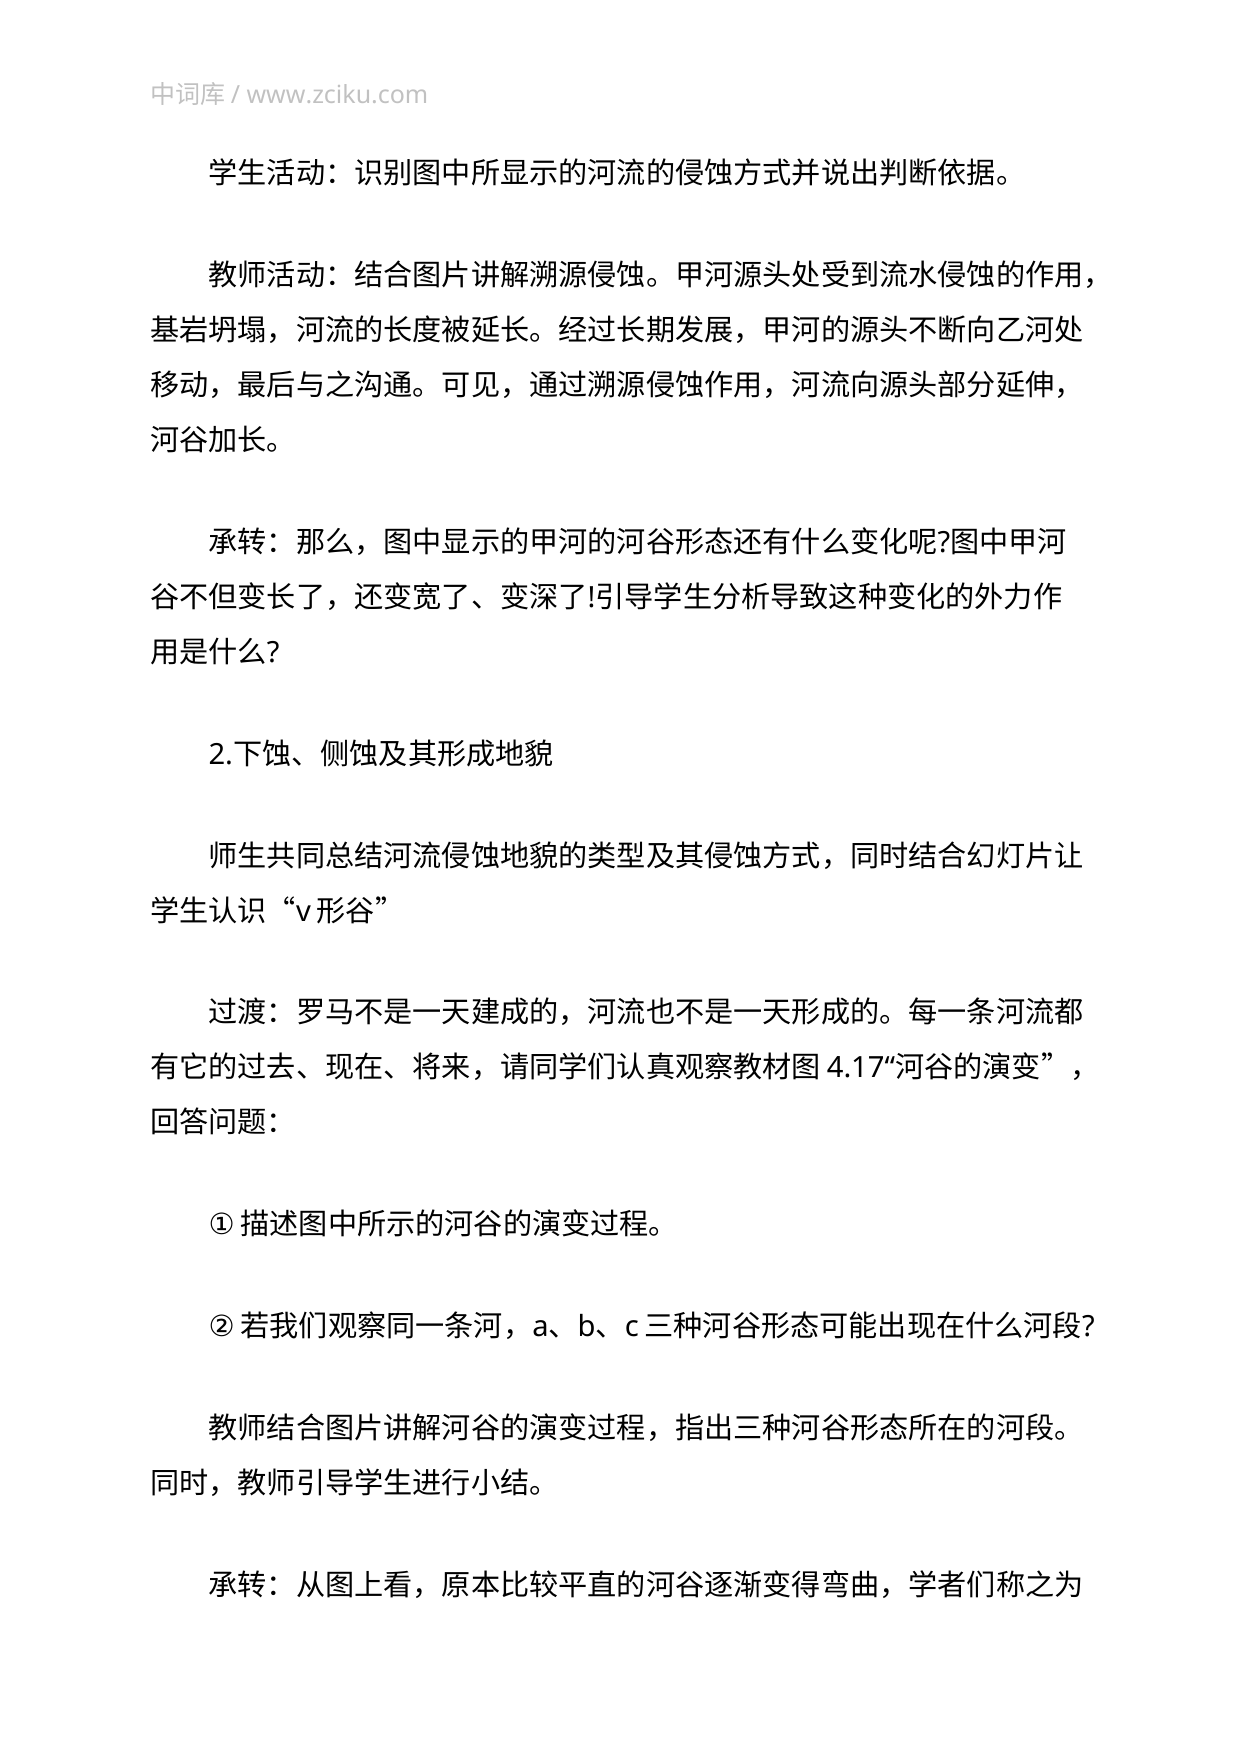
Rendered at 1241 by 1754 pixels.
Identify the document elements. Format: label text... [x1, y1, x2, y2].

text 2.下蚀、侧蚀及其形成地貌 [150, 730, 1090, 773]
text 学生活动：识别图中所显示的河流的侵蚀方式并说出判断依据。 [150, 150, 1090, 192]
text ②若我们观察同一条河，a、b、c三种河谷形态可能出现在什么河段? [150, 1303, 1090, 1345]
text 过渡：罗马不是一天建成的，河流也不是一天形成的。每一条河流都有它的过去、现在、将来，请同学们认真观察教材图4.17“河谷的演变”，回答问题： [150, 989, 1090, 1141]
text ①描述图中所示的河谷的演变过程。 [150, 1201, 1090, 1243]
text 教师结合图片讲解河谷的演变过程，指出三种河谷形态所在的河段。同时，教师引导学生进行小结。 [150, 1405, 1090, 1502]
text 教师活动：结合图片讲解溯源侵蚀。甲河源头处受到流水侵蚀的作用，基岩坍塌，河流的长度被延长。经过长期发展，甲河的源头不断向乙河处移动，最后与之沟通。可见，通过溯源侵蚀作用，河流向源头部分延伸，河谷加长。 [150, 252, 1090, 459]
text 师生共同总结河流侵蚀地貌的类型及其侵蚀方式，同时结合幻灯片让学生认识“v形谷” [150, 832, 1090, 929]
text 承转：那么，图中显示的甲河的河谷形态还有什么变化呢?图中甲河谷不但变长了，还变宽了、变深了!引导学生分析导致这种变化的外力作用是什么? [150, 518, 1090, 671]
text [150, 1561, 1090, 1604]
